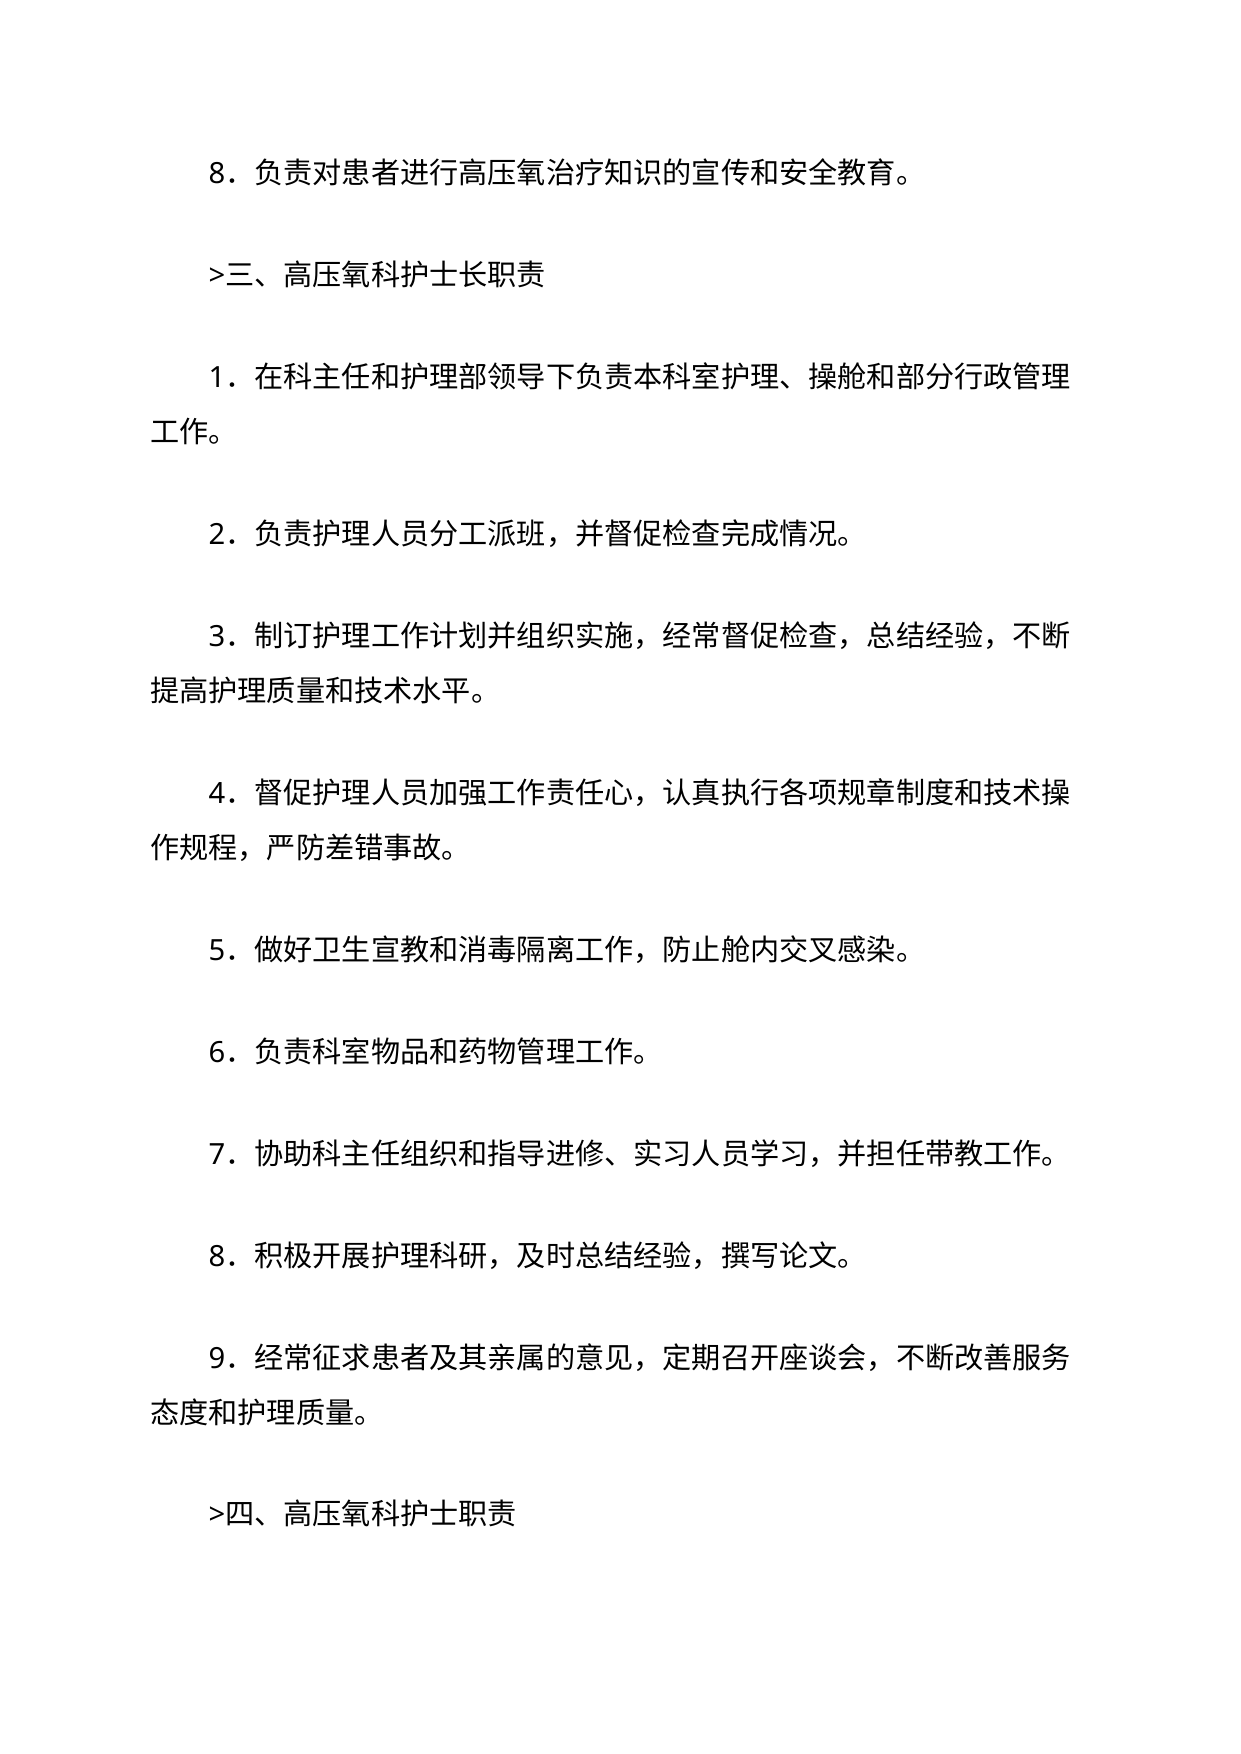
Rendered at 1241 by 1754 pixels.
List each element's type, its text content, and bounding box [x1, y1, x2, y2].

text 8．积极开展护理科研，及时总结经验，撰写论文。 [150, 1232, 1090, 1274]
text 5．做好卫生宣教和消毒隔离工作，防止舱内交叉感染。 [150, 926, 1090, 969]
text 1．在科主任和护理部领导下负责本科室护理、操舱和部分行政管理工作。 [150, 354, 1090, 451]
text >三、高压氧科护士长职责 [150, 252, 1090, 294]
text 6．负责科室物品和药物管理工作。 [150, 1028, 1090, 1071]
text 9．经常征求患者及其亲属的意见，定期召开座谈会，不断改善服务态度和护理质量。 [150, 1334, 1090, 1431]
text >四、高压氧科护士职责 [150, 1491, 1090, 1533]
text 2．负责护理人员分工派班，并督促检查完成情况。 [150, 511, 1090, 553]
text 7．协助科主任组织和指导进修、实习人员学习，并担任带教工作。 [150, 1130, 1090, 1173]
text 8．负责对患者进行高压氧治疗知识的宣传和安全教育。 [150, 150, 1090, 192]
text 4．督促护理人员加强工作责任心，认真执行各项规章制度和技术操作规程，严防差错事故。 [150, 769, 1090, 867]
text 3．制订护理工作计划并组织实施，经常督促检查，总结经验，不断提高护理质量和技术水平。 [150, 613, 1090, 710]
